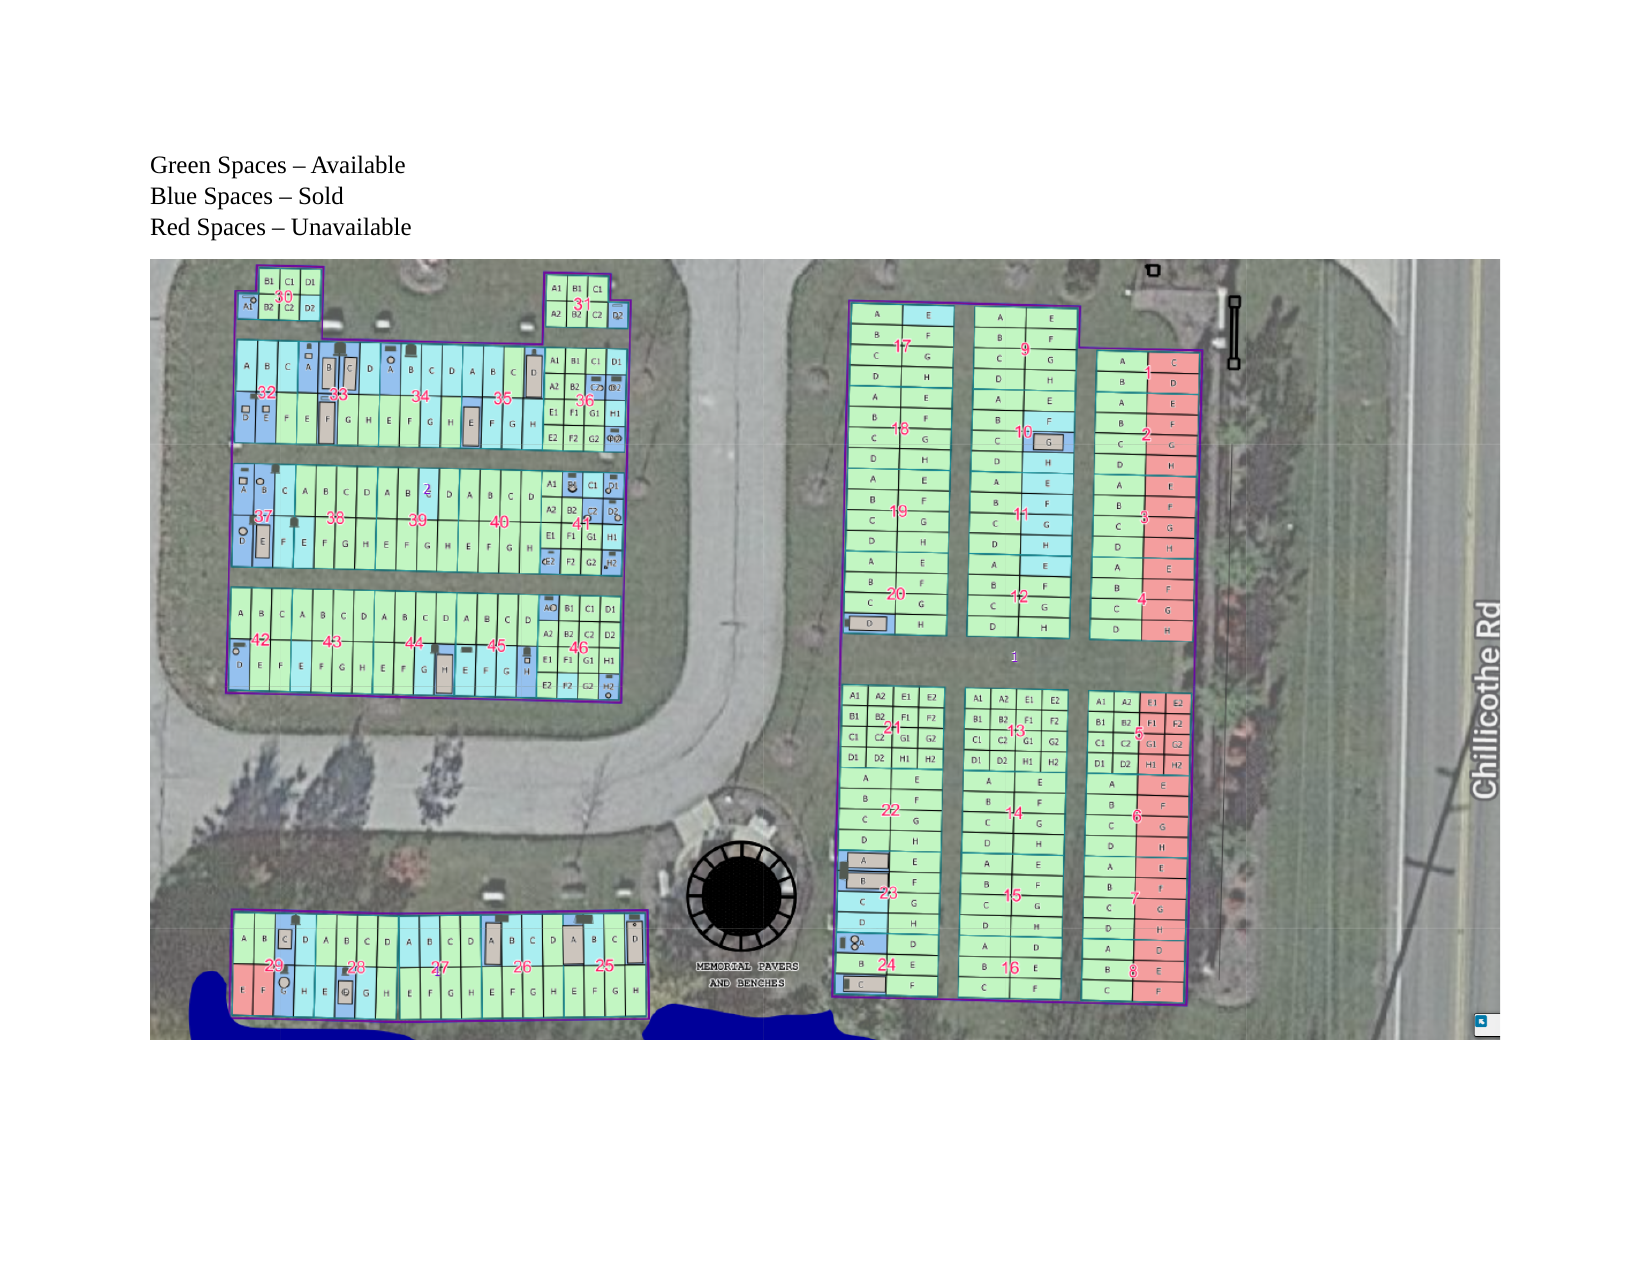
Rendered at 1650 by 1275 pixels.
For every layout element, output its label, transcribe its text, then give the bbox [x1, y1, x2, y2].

picture [150, 259, 1500, 1040]
text Green Spaces – Available Blue Spaces – Sold Red Spaces – Unavailable [150, 150, 1500, 241]
